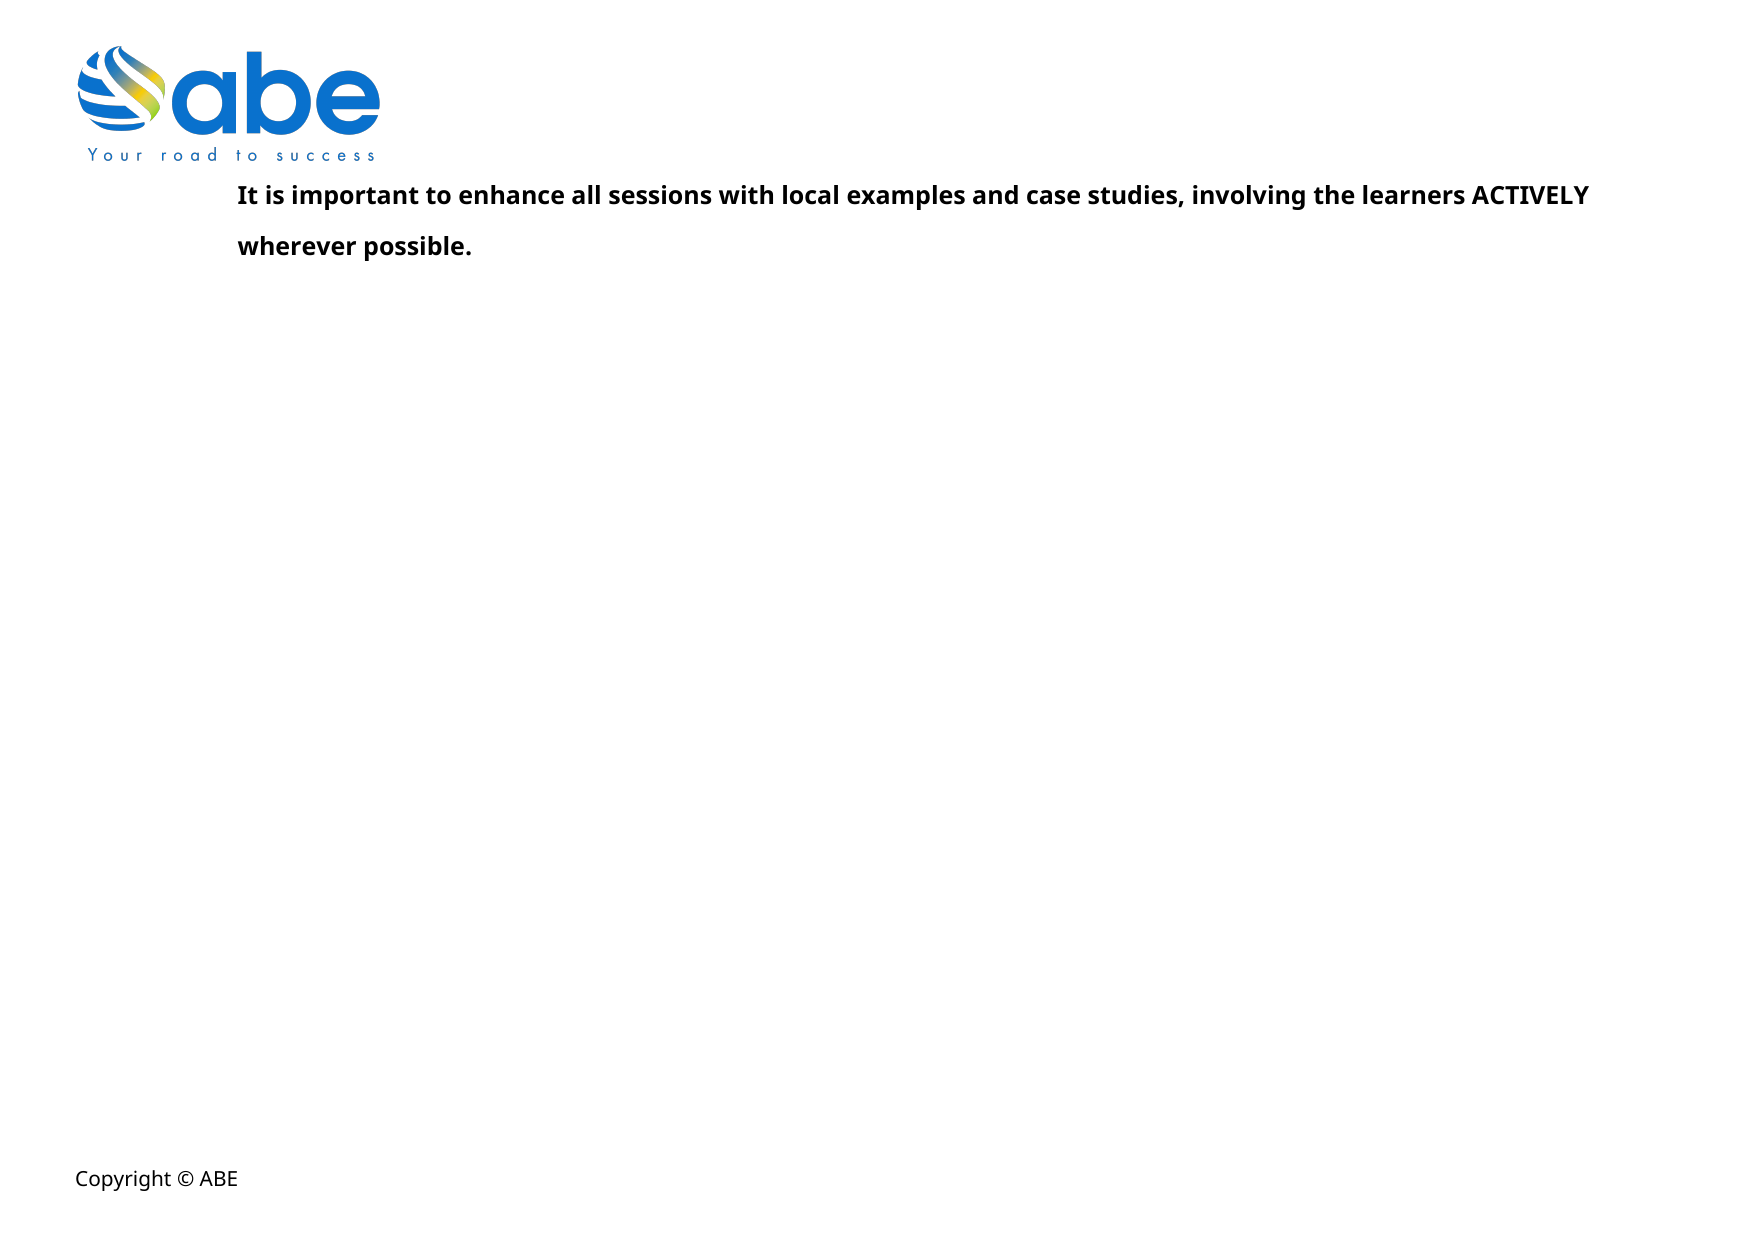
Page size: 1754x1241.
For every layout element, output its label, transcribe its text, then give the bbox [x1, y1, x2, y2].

picture [75, 44, 383, 164]
